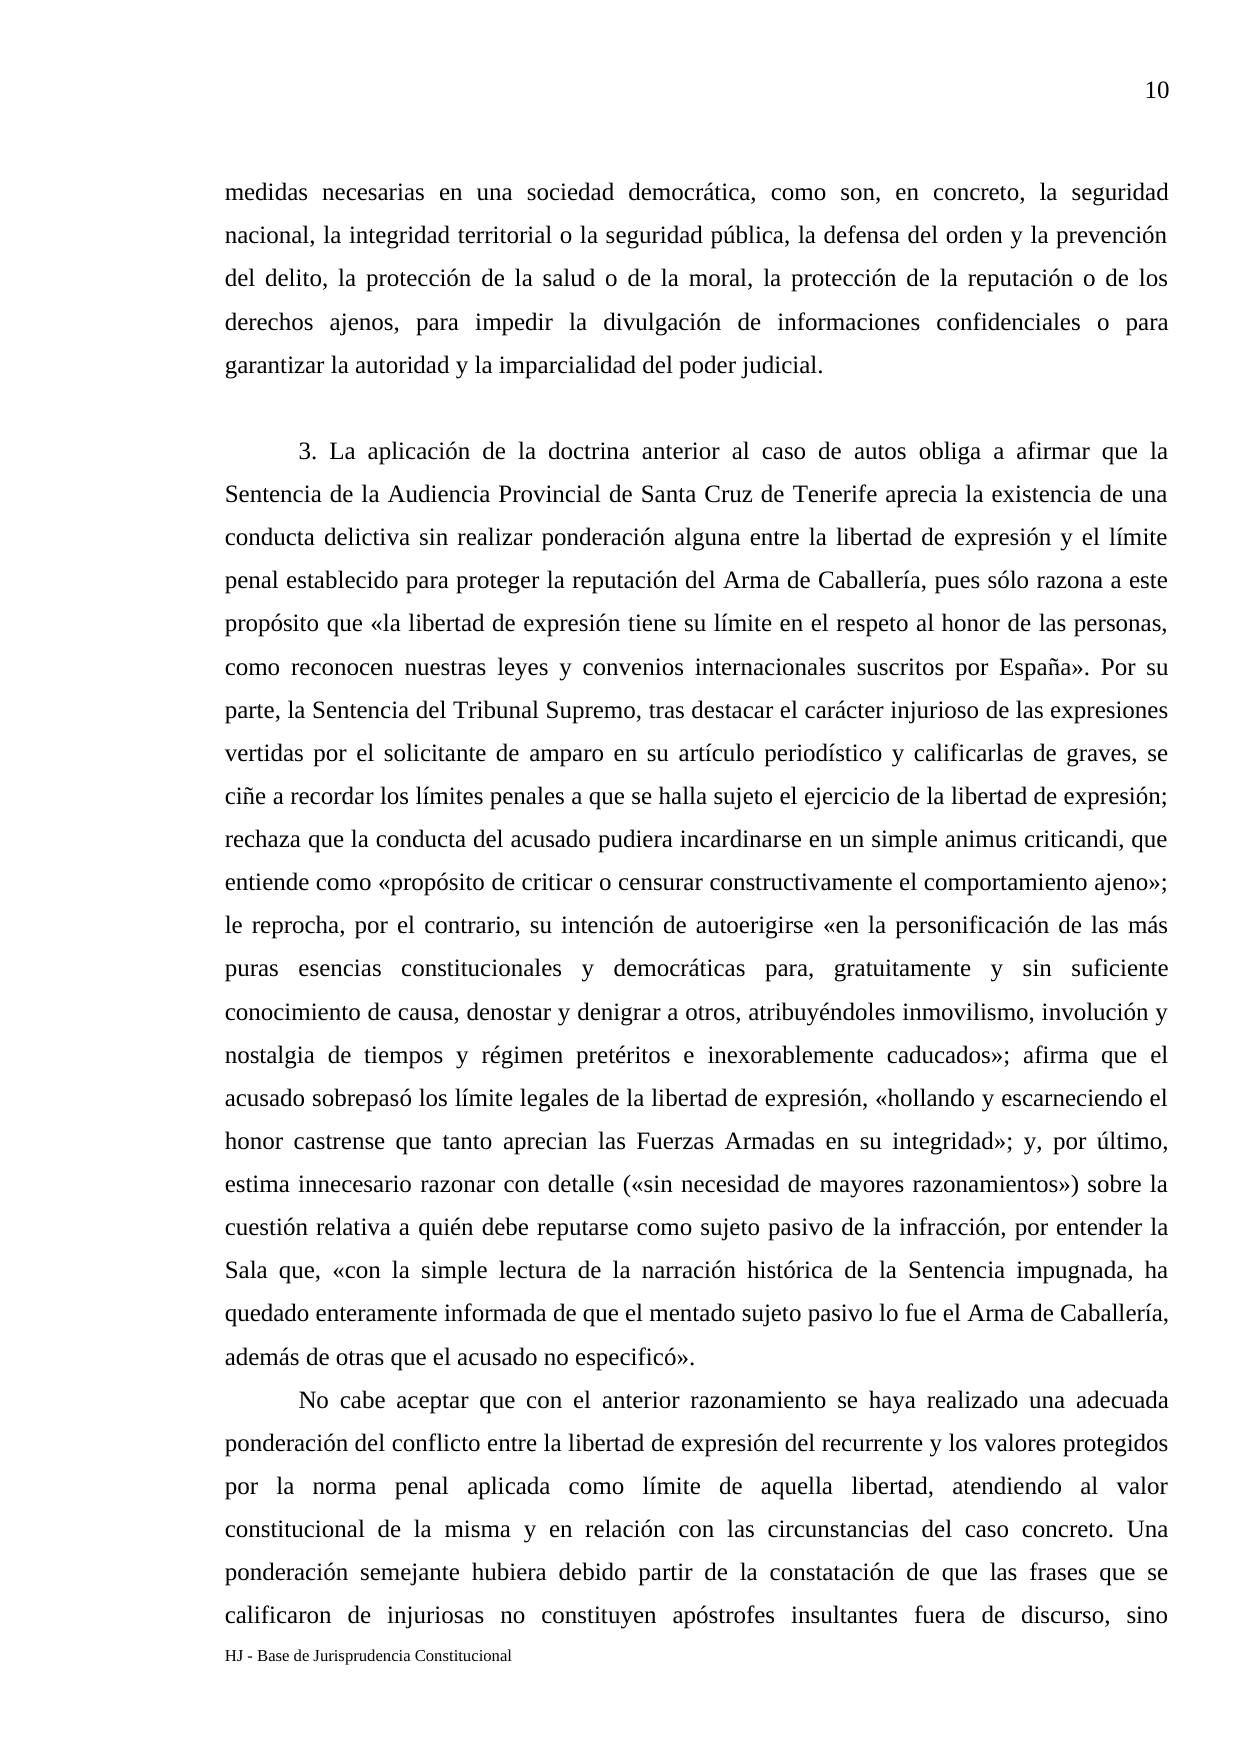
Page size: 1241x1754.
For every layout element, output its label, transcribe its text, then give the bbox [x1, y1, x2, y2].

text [224, 1385, 1169, 1629]
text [224, 177, 1169, 378]
text 3. La aplicación de la doctrina anterior al caso de autos obliga a afirmar que la Sentencia de la Audiencia Provincial de Santa Cruz de Tenerife aprecia la existencia de una conducta delictiva sin realizar ponderación alguna entre la libertad de expresión y el límite penal establecido para proteger la reputación del Arma de Caballería, pues sólo razona a este propósito que «la libertad de expresión tiene su límite en el respeto al honor de las personas, como reconocen nuestras leyes y convenios internacionales suscritos por España». Por su parte, la Sentencia del Tribunal Supremo, tras destacar el carácter injurioso de las expresiones vertidas por el solicitante de amparo en su artículo periodístico y calificarlas de graves, se ciñe a recordar los límites penales a que se halla sujeto el ejercicio de la libertad de expresión; rechaza que la conducta del acusado pudiera incardinarse en un simple animus criticandi, que entiende como «propósito de criticar o censurar constructivamente el comportamiento ajeno»; le reprocha, por el contrario, su intención de autoerigirse «en la personificación de las más puras esencias constitucionales y democráticas para, gratuitamente y sin suficiente conocimiento de causa, denostar y denigrar a otros, atribuyéndoles inmovilismo, involución y nostalgia de tiempos y régimen pretéritos e inexorablemente caducados»; afirma que el acusado sobrepasó los límite legales de la libertad de expresión, «hollando y escarneciendo el honor castrense que tanto aprecian las Fuerzas Armadas en su integridad»; y, por último, estima innecesario razonar con detalle («sin necesidad de mayores razonamientos») sobre la cuestión relativa a quién debe reputarse como sujeto pasivo de la infracción, por entender la Sala que, «con la simple lectura de la narración histórica de la Sentencia impugnada, ha quedado enteramente informada de que el mentado sujeto pasivo lo fue el Arma de Caballería, además de otras que el acusado no especificó». [224, 436, 1169, 1370]
